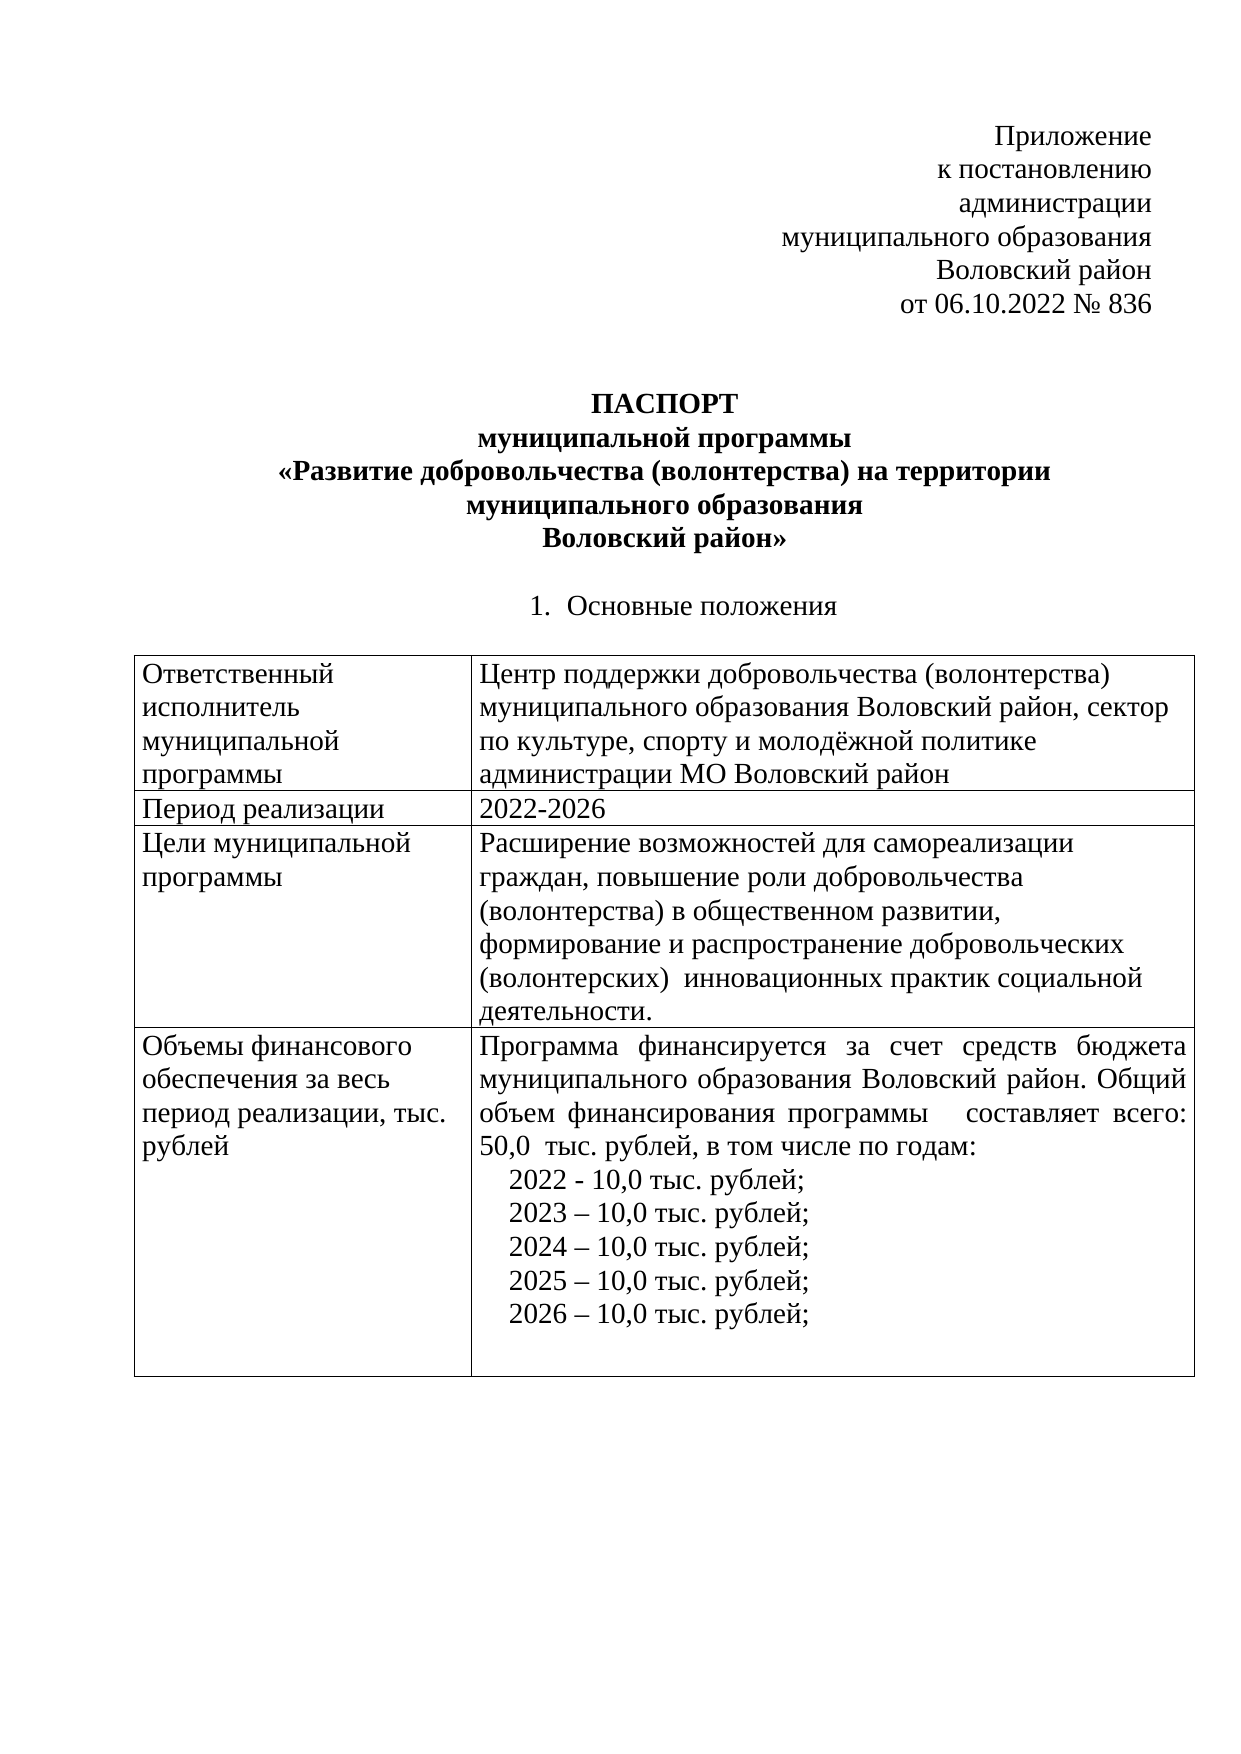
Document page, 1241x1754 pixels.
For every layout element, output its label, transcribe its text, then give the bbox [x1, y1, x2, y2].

table_header Ответственный исполнитель муниципальной программы [135, 656, 471, 790]
text к постановлению администрации [177, 152, 1152, 219]
text муниципальной программы [177, 420, 1152, 453]
text Воловский район [650, 252, 1152, 286]
text от 06.10.2022 № 836 [650, 286, 1152, 319]
text Приложение [591, 118, 1152, 152]
list Основные положения [215, 588, 1152, 621]
table_cell Цели муниципальной программы [135, 826, 471, 1027]
table_cell Расширение возможностей для самореализации граждан, повышение роли добровольчества (волонтерства) в общественном развитии, формирование и распространение добровольческих (волонтерских) инновационных практик социальной деятельности. [472, 826, 1194, 1027]
table_cell 2022-2026 [472, 791, 1194, 824]
text ПАСПОРТ [177, 386, 1152, 420]
text Воловский район» [177, 521, 1152, 554]
table_header Центр поддержки добровольчества (волонтерства) муниципального образования Воловский район, сектор по культуре, спорту и молодёжной политике администрации МО Воловский район [472, 656, 1194, 790]
table_cell Объемы финансового обеспечения за весь период реализации, тыс. рублей [135, 1028, 471, 1376]
table_cell Программа финансируется за счет средств бюджета муниципального образования Воловский район. Общий объем финансирования программы составляет всего: 50,0 тыс. рублей, в том числе по годам: 2022 - 10,0 тыс. рублей; 2023 – 10,0 тыс. рублей; 2024 – 10,0 тыс. рублей; 2025 – 10,0 тыс. рублей; 2026 – 10,0 тыс. рублей; [472, 1028, 1194, 1376]
text муниципального образования [650, 219, 1152, 252]
table_cell Период реализации [135, 791, 471, 824]
text «Развитие добровольчества (волонтерства) на территории муниципального образования [177, 453, 1152, 521]
